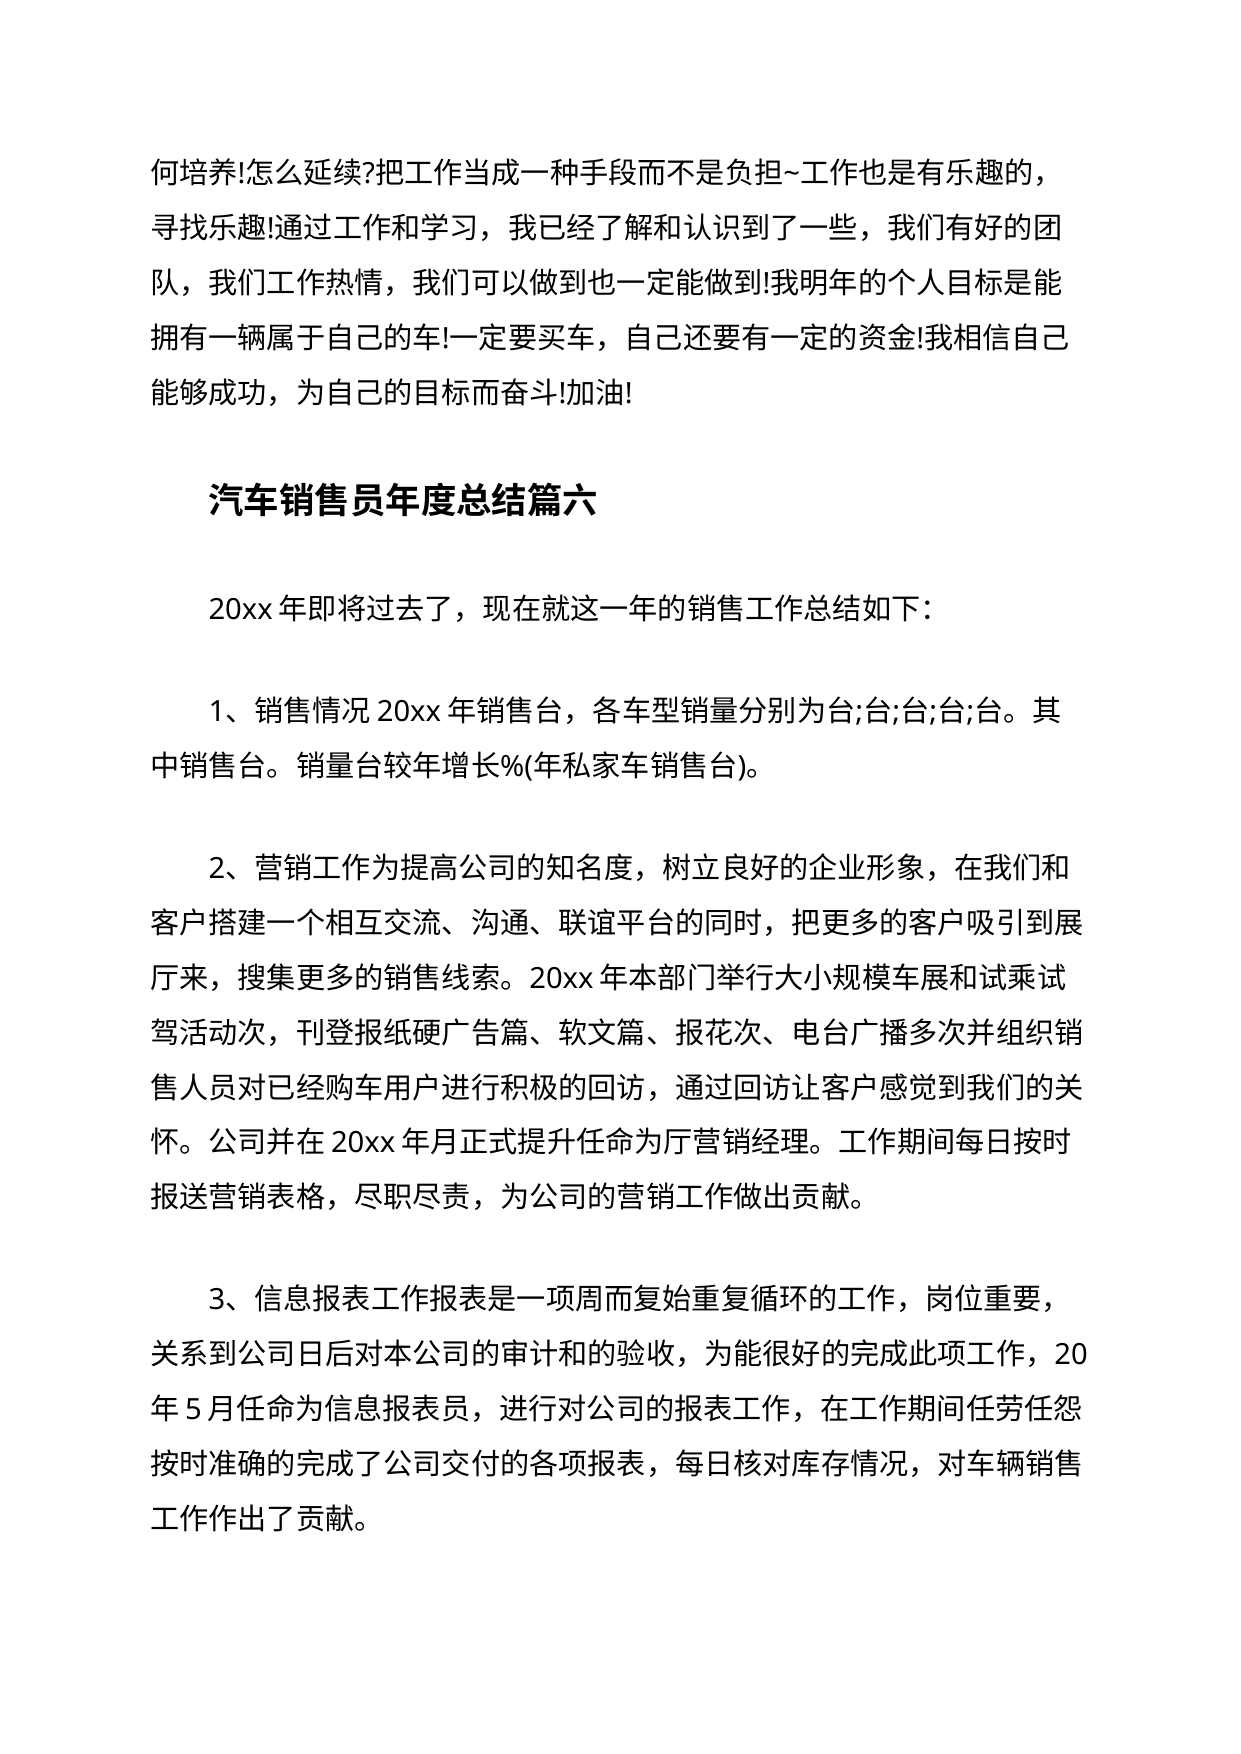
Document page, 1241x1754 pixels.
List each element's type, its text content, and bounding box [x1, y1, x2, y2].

text 2、营销工作为提高公司的知名度，树立良好的企业形象，在我们和客户搭建一个相互交流、沟通、联谊平台的同时，把更多的客户吸引到展厅来，搜集更多的销售线索。20xx年本部门举行大小规模车展和试乘试驾活动次，刊登报纸硬广告篇、软文篇、报花次、电台广播多次并组织销售人员对已经购车用户进行积极的回访，通过回访让客户感觉到我们的关怀。公司并在20xx年月正式提升任命为厅营销经理。工作期间每日按时报送营销表格，尽职尽责，为公司的营销工作做出贡献。 [150, 844, 1090, 1216]
text 20xx年即将过去了，现在就这一年的销售工作总结如下： [150, 585, 1090, 628]
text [150, 150, 1090, 412]
text 3、信息报表工作报表是一项周而复始重复循环的工作，岗位重要，关系到公司日后对本公司的审计和的验收，为能很好的完成此项工作，20年5月任命为信息报表员，进行对公司的报表工作，在工作期间任劳任怨按时准确的完成了公司交付的各项报表，每日核对库存情况，对车辆销售工作作出了贡献。 [150, 1276, 1090, 1538]
text 汽车销售员年度总结篇六 [150, 472, 1090, 523]
text 1、销售情况20xx年销售台，各车型销量分别为台;台;台;台;台。其中销售台。销量台较年增长%(年私家车销售台)。 [150, 687, 1090, 785]
